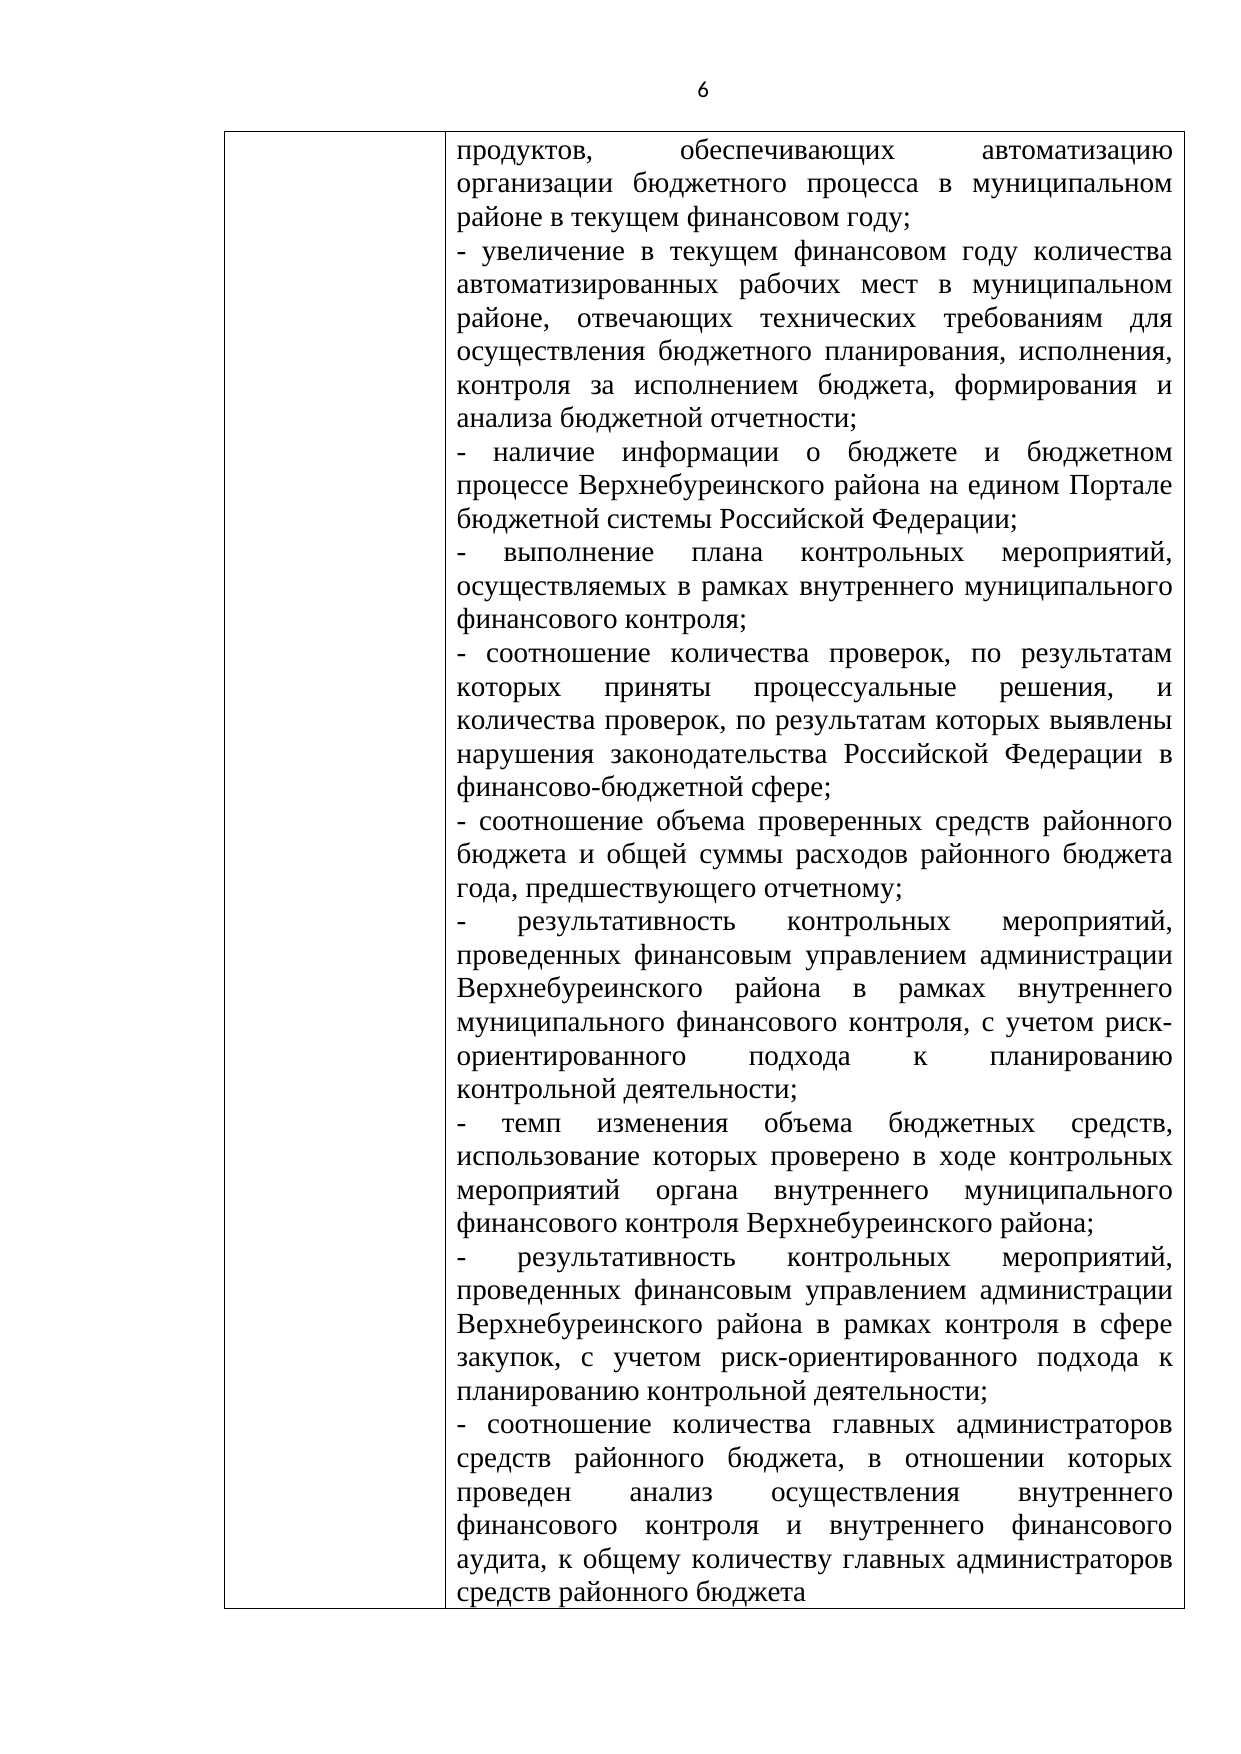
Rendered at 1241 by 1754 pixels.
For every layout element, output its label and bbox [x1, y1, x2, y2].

table_cell [225, 132, 445, 1608]
table_cell [446, 132, 1184, 1608]
